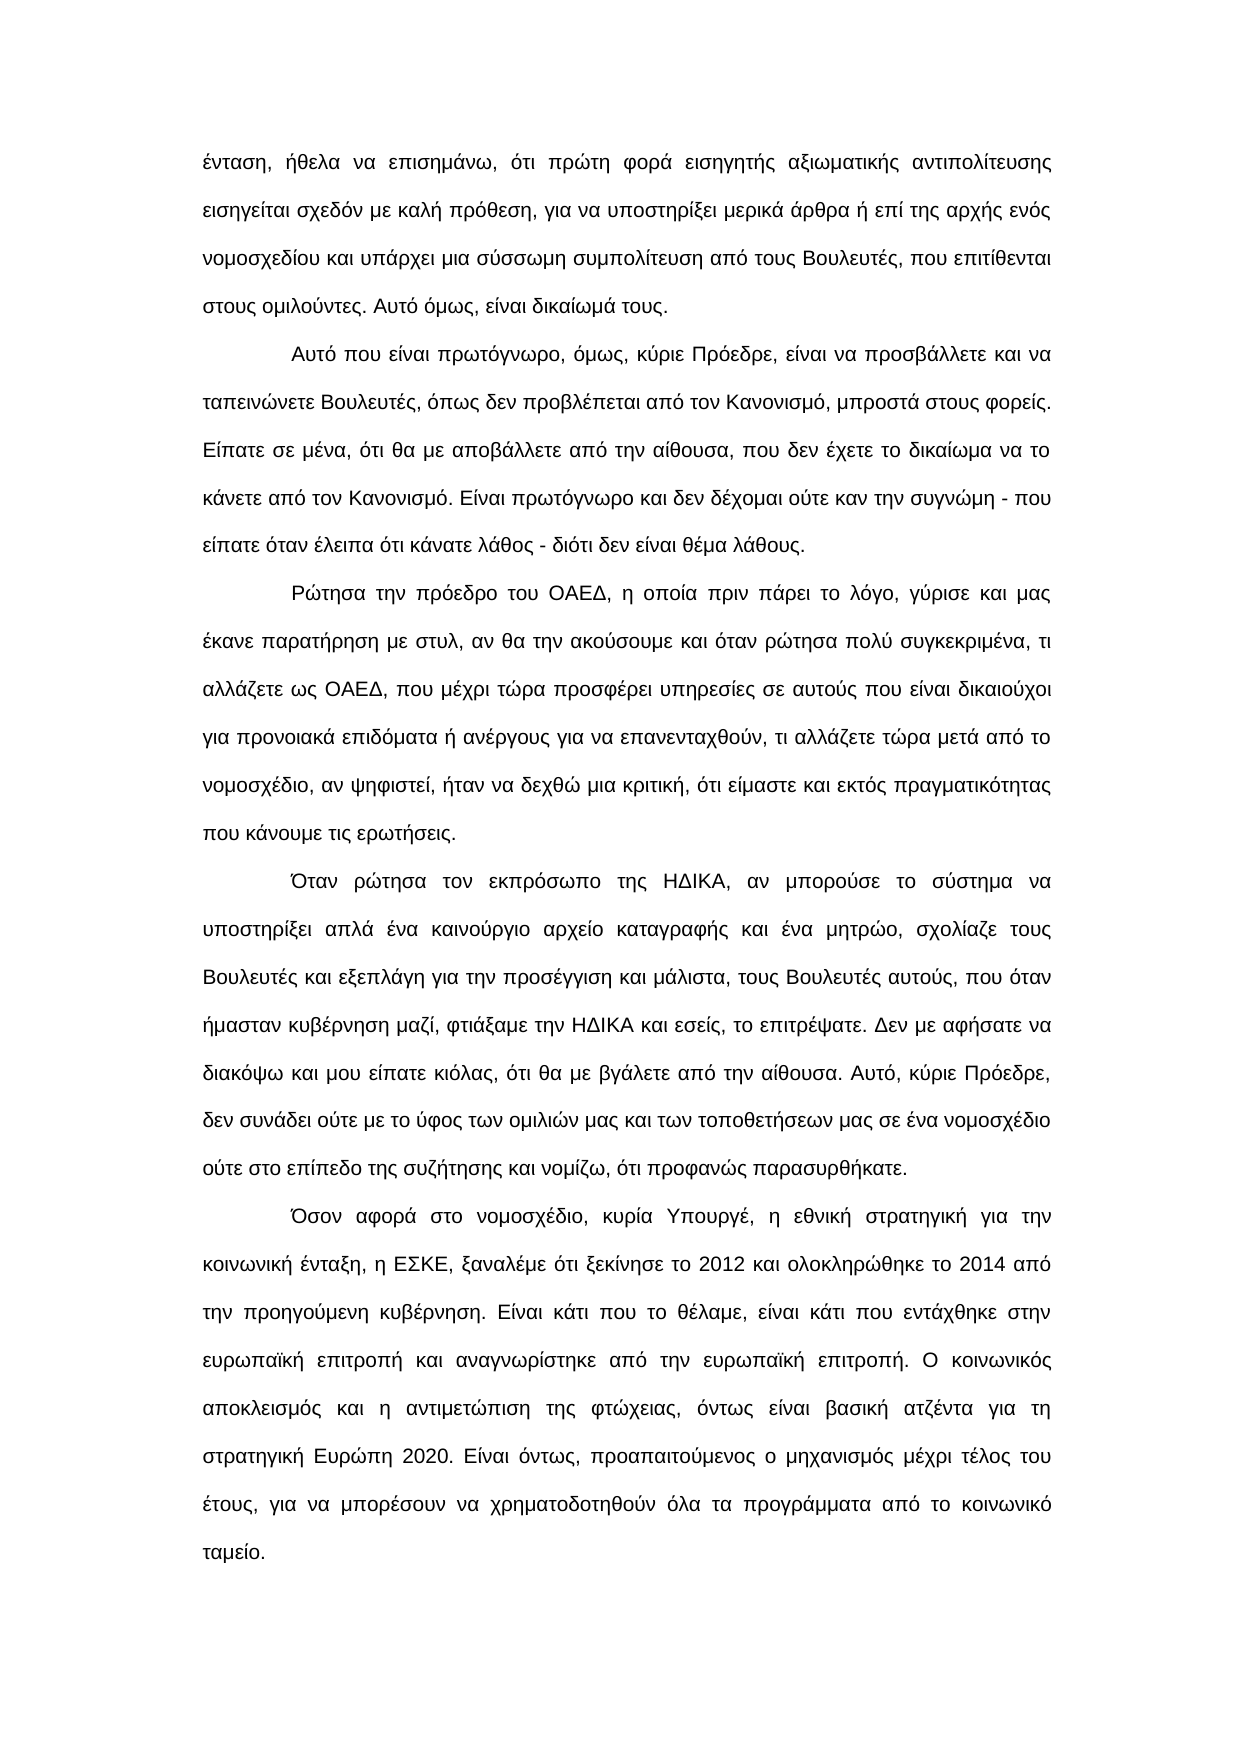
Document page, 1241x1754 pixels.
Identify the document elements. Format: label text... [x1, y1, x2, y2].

text Όσον αφορά στο νομοσχέδιο, κυρία Υπουργέ, η εθνική στρατηγική για την κοινωνική ένταξη, η ΕΣΚΕ, ξαναλέμε ότι ξεκίνησε το 2012 και ολοκληρώθηκε το 2014 από την προηγούμενη κυβέρνηση. Είναι κάτι που το θέλαμε, είναι κάτι που εντάχθηκε στην ευρωπαϊκή επιτροπή και αναγνωρίστηκε από την ευρωπαϊκή επιτροπή. Ο κοινωνικός αποκλεισμός και η αντιμετώπιση της φτώχειας, όντως είναι βασική ατζέντα για τη στρατηγική Ευρώπη 2020. Είναι όντως, προαπαιτούμενος ο μηχανισμός μέχρι τέλος του έτους, για να μπορέσουν να χρηματοδοτηθούν όλα τα προγράμματα από το κοινωνικό ταμείο. [202, 1204, 1053, 1563]
text Όταν ρώτησα τον εκπρόσωπο της ΗΔΙΚΑ, αν μπορούσε το σύστημα να υποστηρίξει απλά ένα καινούργιο αρχείο καταγραφής και ένα μητρώο, σχολίαζε τους Βουλευτές και εξεπλάγη για την προσέγγιση και μάλιστα, τους Βουλευτές αυτούς, που όταν ήμασταν κυβέρνηση μαζί, φτιάξαμε την ΗΔΙΚΑ και εσείς, το επιτρέψατε. Δεν με αφήσατε να διακόψω και μου είπατε κιόλας, ότι θα με βγάλετε από την αίθουσα. Αυτό, κύριε Πρόεδρε, δεν συνάδει ούτε με το ύφος των ομιλιών μας και των τοποθετήσεων μας σε ένα νομοσχέδιο ούτε στο επίπεδο της συζήτησης και νομίζω, ότι προφανώς παρασυρθήκατε. [202, 869, 1053, 1180]
text Αυτό που είναι πρωτόγνωρο, όμως, κύριε Πρόεδρε, είναι να προσβάλλετε και να ταπεινώνετε Βουλευτές, όπως δεν προβλέπεται από τον Κανονισμό, μπροστά στους φορείς. Είπατε σε μένα, ότι θα με αποβάλλετε από την αίθουσα, που δεν έχετε το δικαίωμα να το κάνετε από τον Κανονισμό. Είναι πρωτόγνωρο και δεν δέχομαι ούτε καν την συγνώμη - που είπατε όταν έλειπα ότι κάνατε λάθος - διότι δεν είναι θέμα λάθους. [202, 342, 1053, 557]
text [202, 150, 1053, 318]
text Ρώτησα την πρόεδρο του ΟΑΕΔ, η οποία πριν πάρει το λόγο, γύρισε και μας έκανε παρατήρηση με στυλ, αν θα την ακούσουμε και όταν ρώτησα πολύ συγκεκριμένα, τι αλλάζετε ως ΟΑΕΔ, που μέχρι τώρα προσφέρει υπηρεσίες σε αυτούς που είναι δικαιούχοι για προνοιακά επιδόματα ή ανέργους για να επανενταχθούν, τι αλλάζετε τώρα μετά από το νομοσχέδιο, αν ψηφιστεί, ήταν να δεχθώ μια κριτική, ότι είμαστε και εκτός πραγματικότητας που κάνουμε τις ερωτήσεις. [202, 581, 1053, 845]
